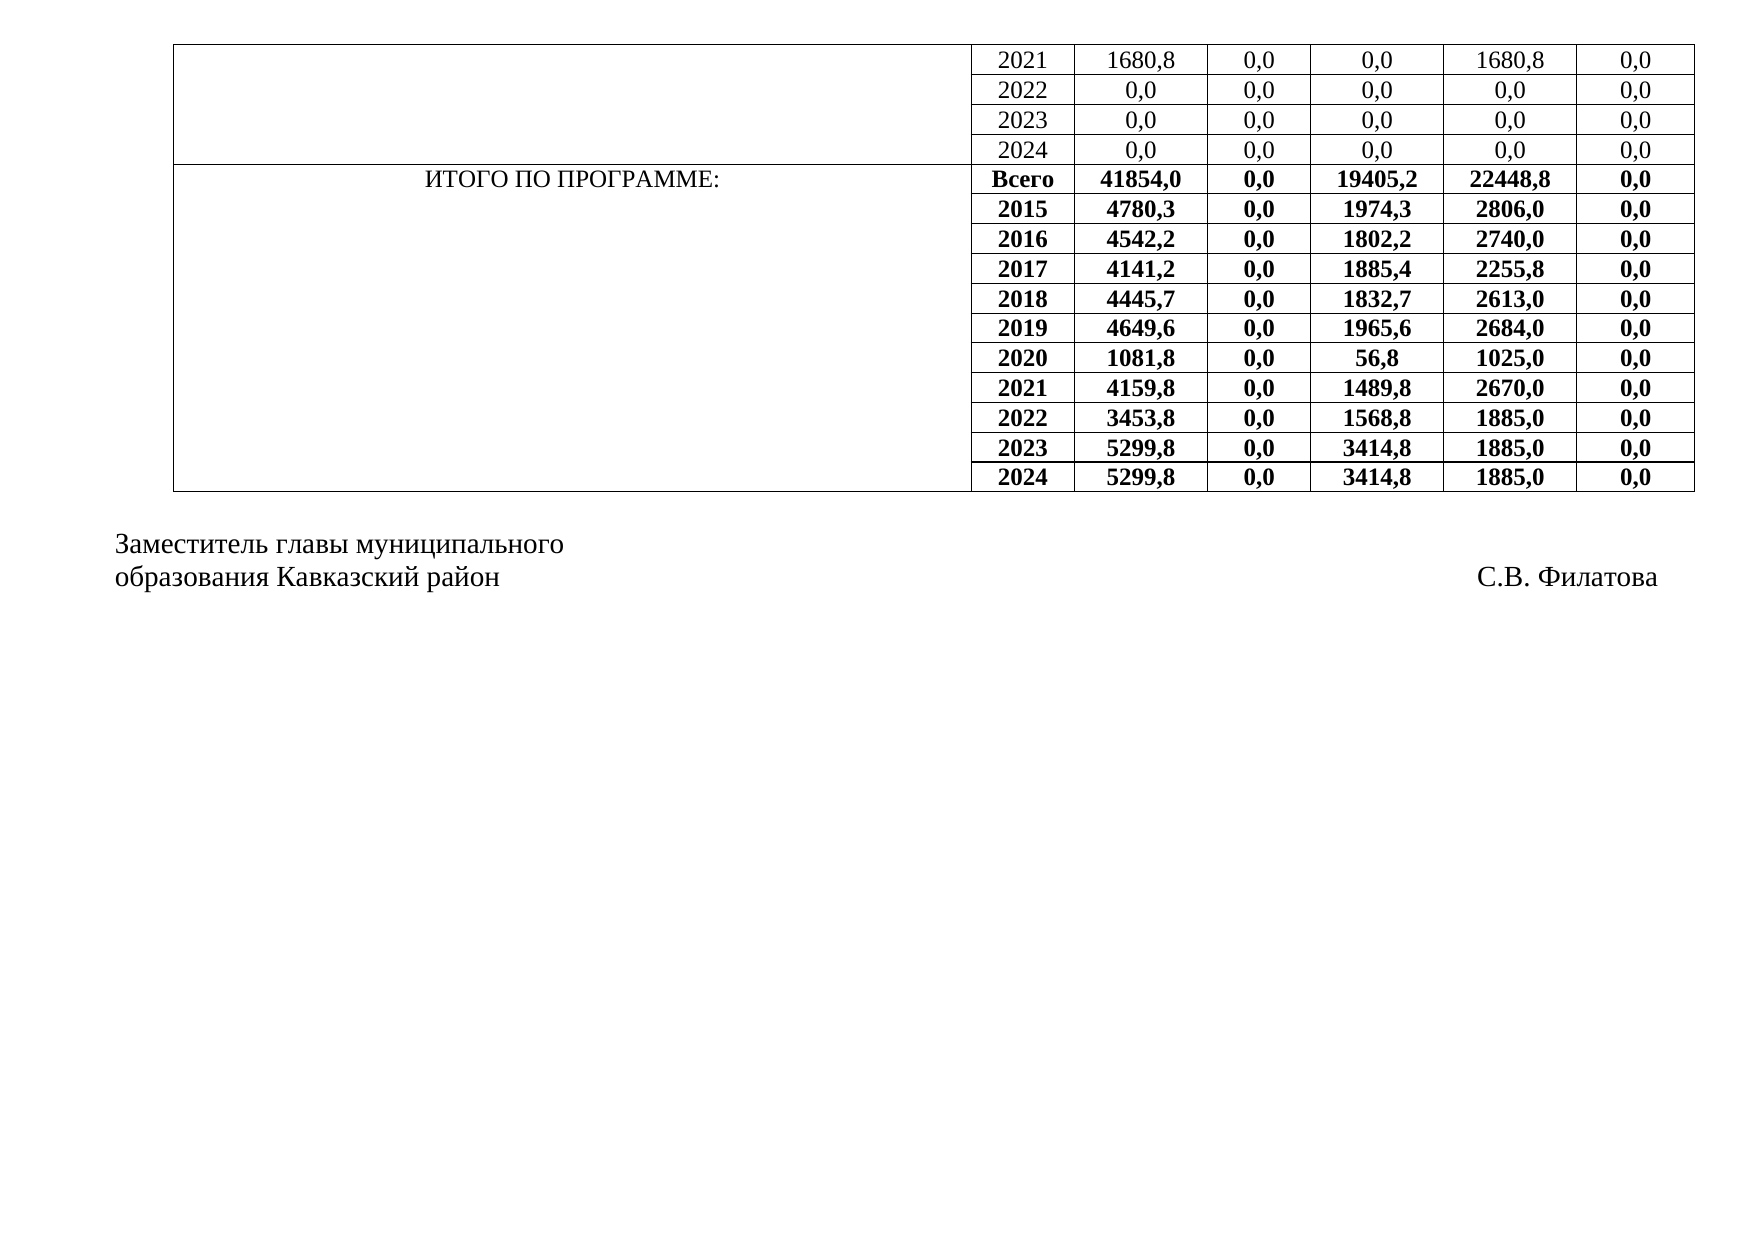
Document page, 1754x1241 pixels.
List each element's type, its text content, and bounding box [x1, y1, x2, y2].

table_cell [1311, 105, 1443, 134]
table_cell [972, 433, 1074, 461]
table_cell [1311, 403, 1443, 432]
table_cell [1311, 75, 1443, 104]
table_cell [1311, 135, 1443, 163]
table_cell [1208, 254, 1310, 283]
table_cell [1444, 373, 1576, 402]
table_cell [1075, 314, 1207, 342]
text образования Кавказский район С.В. Филатова [114, 559, 1671, 593]
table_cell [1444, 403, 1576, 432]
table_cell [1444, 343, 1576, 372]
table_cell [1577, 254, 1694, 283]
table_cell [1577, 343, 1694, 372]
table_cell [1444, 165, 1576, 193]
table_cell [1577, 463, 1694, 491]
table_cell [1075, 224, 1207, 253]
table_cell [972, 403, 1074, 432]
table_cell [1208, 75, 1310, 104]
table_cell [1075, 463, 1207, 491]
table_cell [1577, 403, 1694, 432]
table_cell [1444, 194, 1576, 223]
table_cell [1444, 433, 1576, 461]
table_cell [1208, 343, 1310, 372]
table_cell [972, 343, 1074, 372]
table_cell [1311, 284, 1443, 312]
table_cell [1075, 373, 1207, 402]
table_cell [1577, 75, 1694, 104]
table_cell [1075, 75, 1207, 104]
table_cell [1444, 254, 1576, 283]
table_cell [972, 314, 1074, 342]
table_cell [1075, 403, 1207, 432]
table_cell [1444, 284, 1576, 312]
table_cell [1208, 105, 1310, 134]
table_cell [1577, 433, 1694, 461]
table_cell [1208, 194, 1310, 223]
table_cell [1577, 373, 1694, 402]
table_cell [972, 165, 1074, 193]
text Заместитель главы муниципального [114, 526, 1671, 559]
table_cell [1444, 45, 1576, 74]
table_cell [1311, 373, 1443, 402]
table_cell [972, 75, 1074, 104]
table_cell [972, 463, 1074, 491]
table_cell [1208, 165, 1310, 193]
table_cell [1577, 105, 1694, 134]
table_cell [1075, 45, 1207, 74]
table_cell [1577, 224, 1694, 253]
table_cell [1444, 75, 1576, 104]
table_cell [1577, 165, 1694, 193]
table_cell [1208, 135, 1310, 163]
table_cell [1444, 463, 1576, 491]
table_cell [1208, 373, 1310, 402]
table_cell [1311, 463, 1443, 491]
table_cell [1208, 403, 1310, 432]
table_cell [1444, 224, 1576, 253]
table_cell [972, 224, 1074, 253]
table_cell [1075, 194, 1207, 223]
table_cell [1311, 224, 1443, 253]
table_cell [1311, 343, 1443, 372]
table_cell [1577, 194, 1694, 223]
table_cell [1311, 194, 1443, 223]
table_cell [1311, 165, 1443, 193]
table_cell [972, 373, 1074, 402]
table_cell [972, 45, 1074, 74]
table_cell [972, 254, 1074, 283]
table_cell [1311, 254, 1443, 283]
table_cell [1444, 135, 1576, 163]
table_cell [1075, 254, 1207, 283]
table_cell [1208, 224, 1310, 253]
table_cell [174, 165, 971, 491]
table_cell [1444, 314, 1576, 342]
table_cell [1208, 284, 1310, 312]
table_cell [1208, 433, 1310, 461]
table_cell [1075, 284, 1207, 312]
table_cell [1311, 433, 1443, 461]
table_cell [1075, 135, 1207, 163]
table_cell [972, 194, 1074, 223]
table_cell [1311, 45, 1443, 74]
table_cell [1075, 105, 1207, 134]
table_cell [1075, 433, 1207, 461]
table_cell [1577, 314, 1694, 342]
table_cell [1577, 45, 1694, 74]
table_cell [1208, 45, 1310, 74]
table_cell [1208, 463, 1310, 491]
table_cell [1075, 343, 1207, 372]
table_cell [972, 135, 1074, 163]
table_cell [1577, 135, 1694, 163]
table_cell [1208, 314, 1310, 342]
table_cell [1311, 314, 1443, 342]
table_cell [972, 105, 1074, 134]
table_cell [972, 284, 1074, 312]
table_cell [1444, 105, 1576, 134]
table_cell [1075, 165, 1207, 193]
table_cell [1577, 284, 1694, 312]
